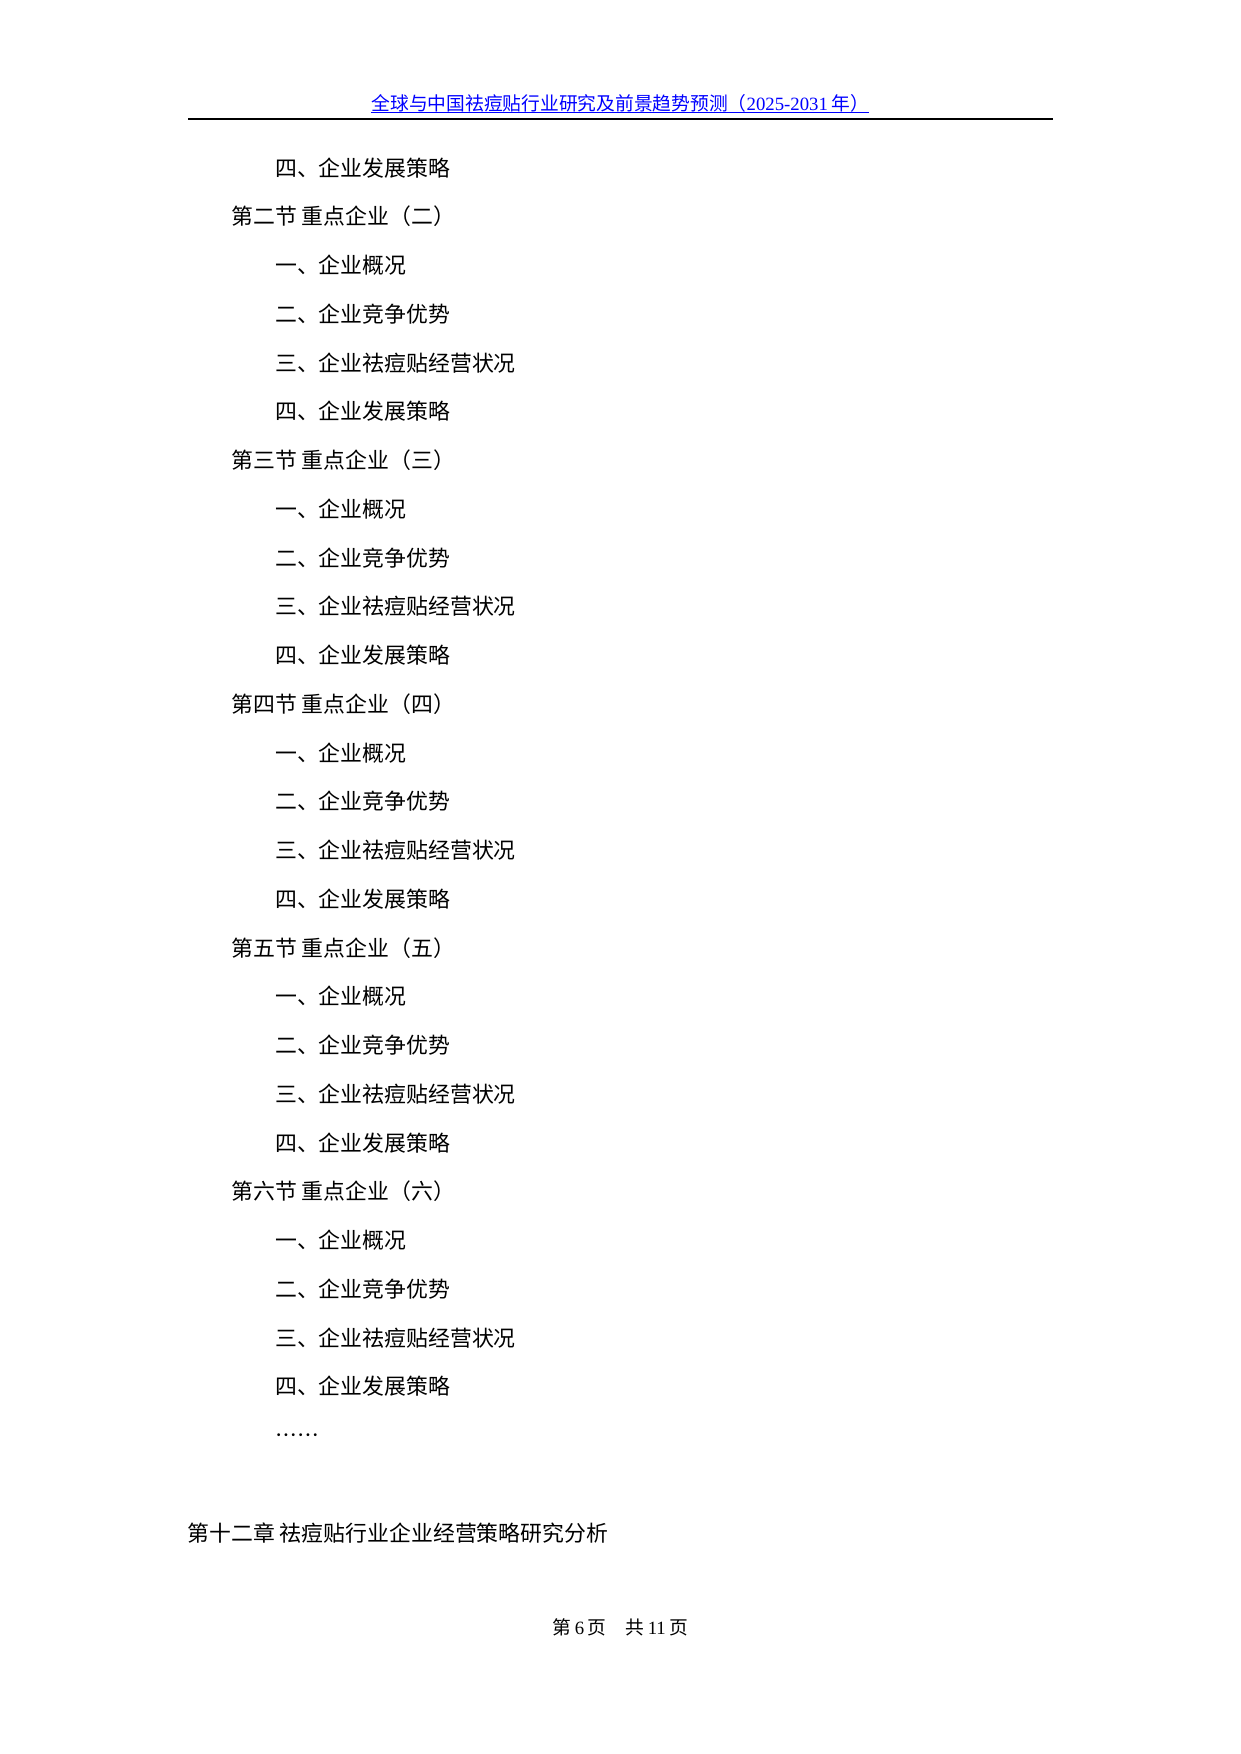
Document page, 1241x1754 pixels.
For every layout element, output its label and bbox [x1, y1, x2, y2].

text [187, 150, 1053, 1548]
